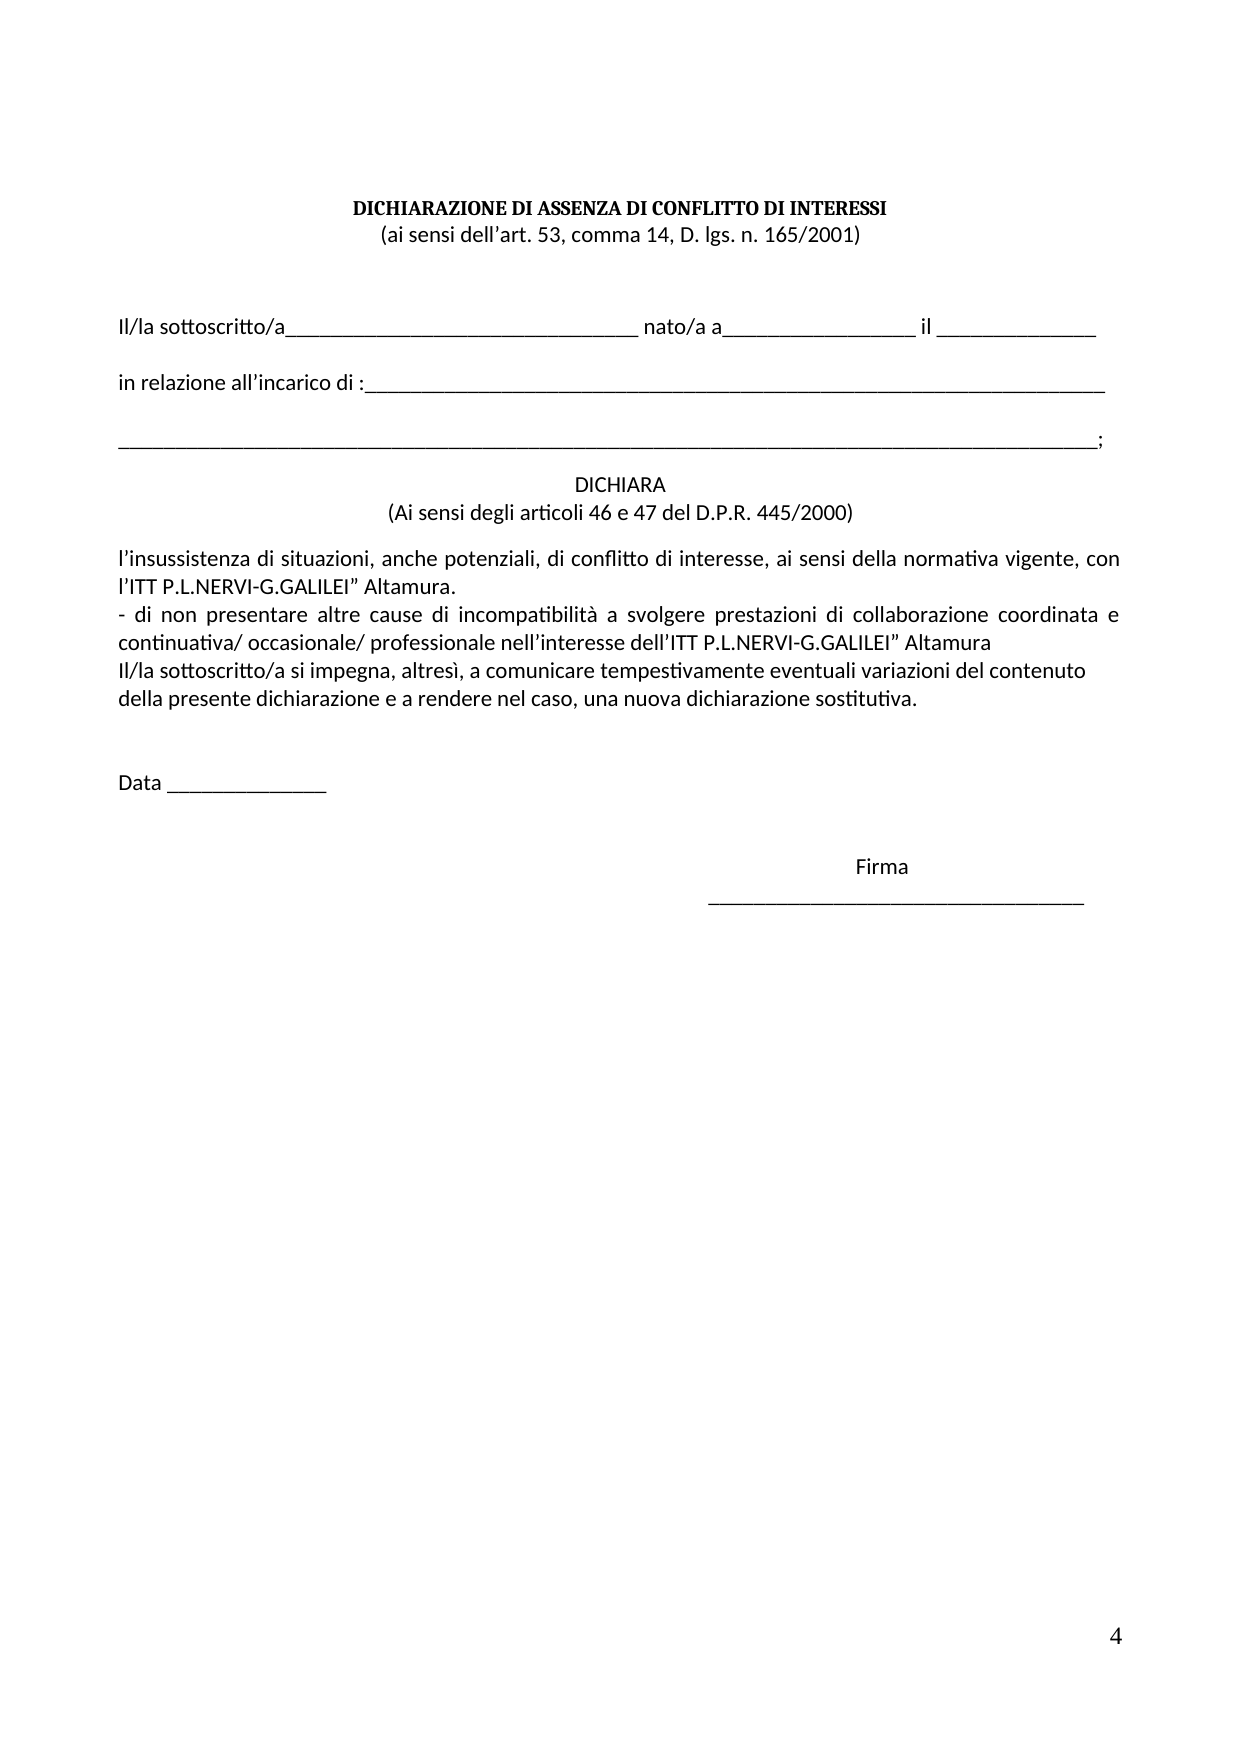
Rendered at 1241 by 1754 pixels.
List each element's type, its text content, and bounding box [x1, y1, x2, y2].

text (ai sensi dell’art. 53, comma 14, D. lgs. n. 165/2001) [118, 220, 1123, 248]
text l’insussistenza di situazioni, anche potenziali, di conflitto di interesse, ai sensi della normativa vigente, con l’ITT P.L.NERVI-G.GALILEI” Altamura. [118, 544, 1122, 600]
text DICHIARA [118, 470, 1122, 498]
text (Ai sensi degli articoli 46 e 47 del D.P.R. 445/2000) [118, 498, 1123, 526]
text Il/la sottoscritto/a si impegna, altresì, a comunicare tempestivamente eventuali variazioni del contenuto [118, 656, 1122, 684]
text Data ______________ [118, 768, 1122, 796]
text Firma [118, 852, 1122, 880]
text DICHIARAZIONE DI ASSENZA DI CONFLITTO DI INTERESSI [118, 196, 1122, 220]
text _________________________________ [118, 880, 1123, 908]
text Il/la sottoscritto/a_______________________________ nato/a a_________________ il ______________ [118, 312, 1122, 340]
text - di non presentare altre cause di incompatibilità a svolgere prestazioni di collaborazione coordinata e continuativa/ occasionale/ professionale nell’interesse dell’ITT P.L.NERVI-G.GALILEI” Altamura [118, 600, 1122, 656]
text della presente dichiarazione e a rendere nel caso, una nuova dichiarazione sostitutiva. [118, 684, 1122, 712]
text ______________________________________________________________________________________; [118, 424, 1123, 452]
text in relazione all’incarico di :_________________________________________________________________ [118, 368, 1122, 396]
